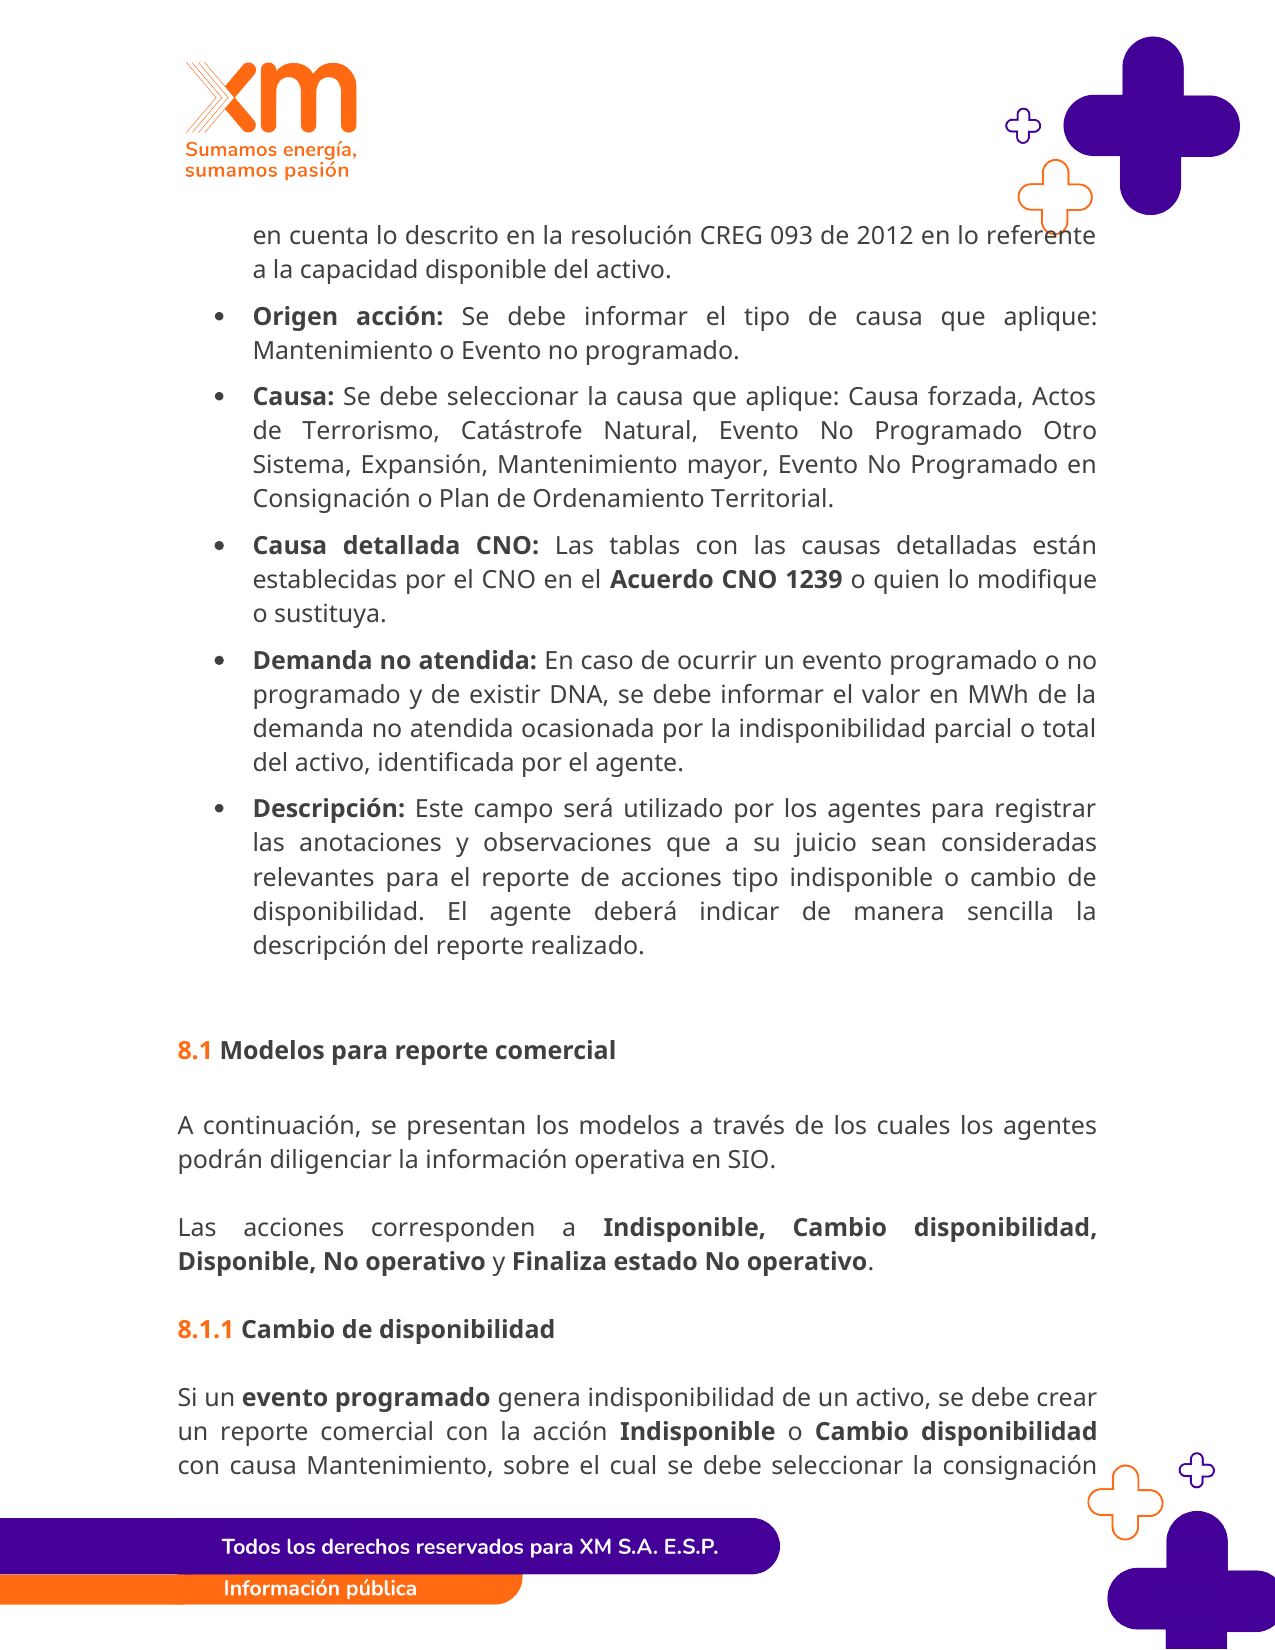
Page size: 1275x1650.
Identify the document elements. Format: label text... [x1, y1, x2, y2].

picture [177, 56, 365, 183]
text A continuación, se presentan los modelos a través de los cuales los agentes podrán diligenciar la información operativa en SIO. [177, 1107, 1098, 1175]
picture [177, 1482, 794, 1648]
list Demanda no atendida: En caso de ocurrir un evento programado o no programado y de existir DNA, se debe informar el valor en MWh de la demanda no atendida ocasionada por la indisponibilidad parcial o total del activo, identificada por el agente. [215, 642, 1098, 778]
list Causa detallada CNO: Las tablas con las causas detalladas están establecidas por el CNO en el Acuerdo CNO 1239 o quien lo modifique o sustituya. [215, 528, 1098, 630]
list Causa: Se debe seleccionar la causa que aplique: Causa forzada, Actos de Terrorismo, Catástrofe Natural, Evento No Programado Otro Sistema, Expansión, Mantenimiento mayor, Evento No Programado en Consignación o Plan de Ordenamiento Territorial. [215, 379, 1098, 515]
list Origen acción: Se debe informar el tipo de causa que aplique: Mantenimiento o Evento no programado. [215, 298, 1098, 366]
subtitle 8.1 Modelos para reporte comercial [177, 1033, 1098, 1067]
picture [1065, 1447, 1275, 1649]
text Las acciones corresponden a Indisponible, Cambio disponibilidad, Disponible, No operativo y Finaliza estado No operativo. [177, 1209, 1098, 1278]
picture [1006, 37, 1240, 235]
text 8.1.1 Cambio de disponibilidad [177, 1312, 1098, 1346]
list Descripción: Este campo será utilizado por los agentes para registrar las anotaciones y observaciones que a su juicio sean consideradas relevantes para el reporte de acciones tipo indisponible o cambio de disponibilidad. El agente deberá indicar de manera sencilla la descripción del reporte realizado. [215, 791, 1098, 961]
